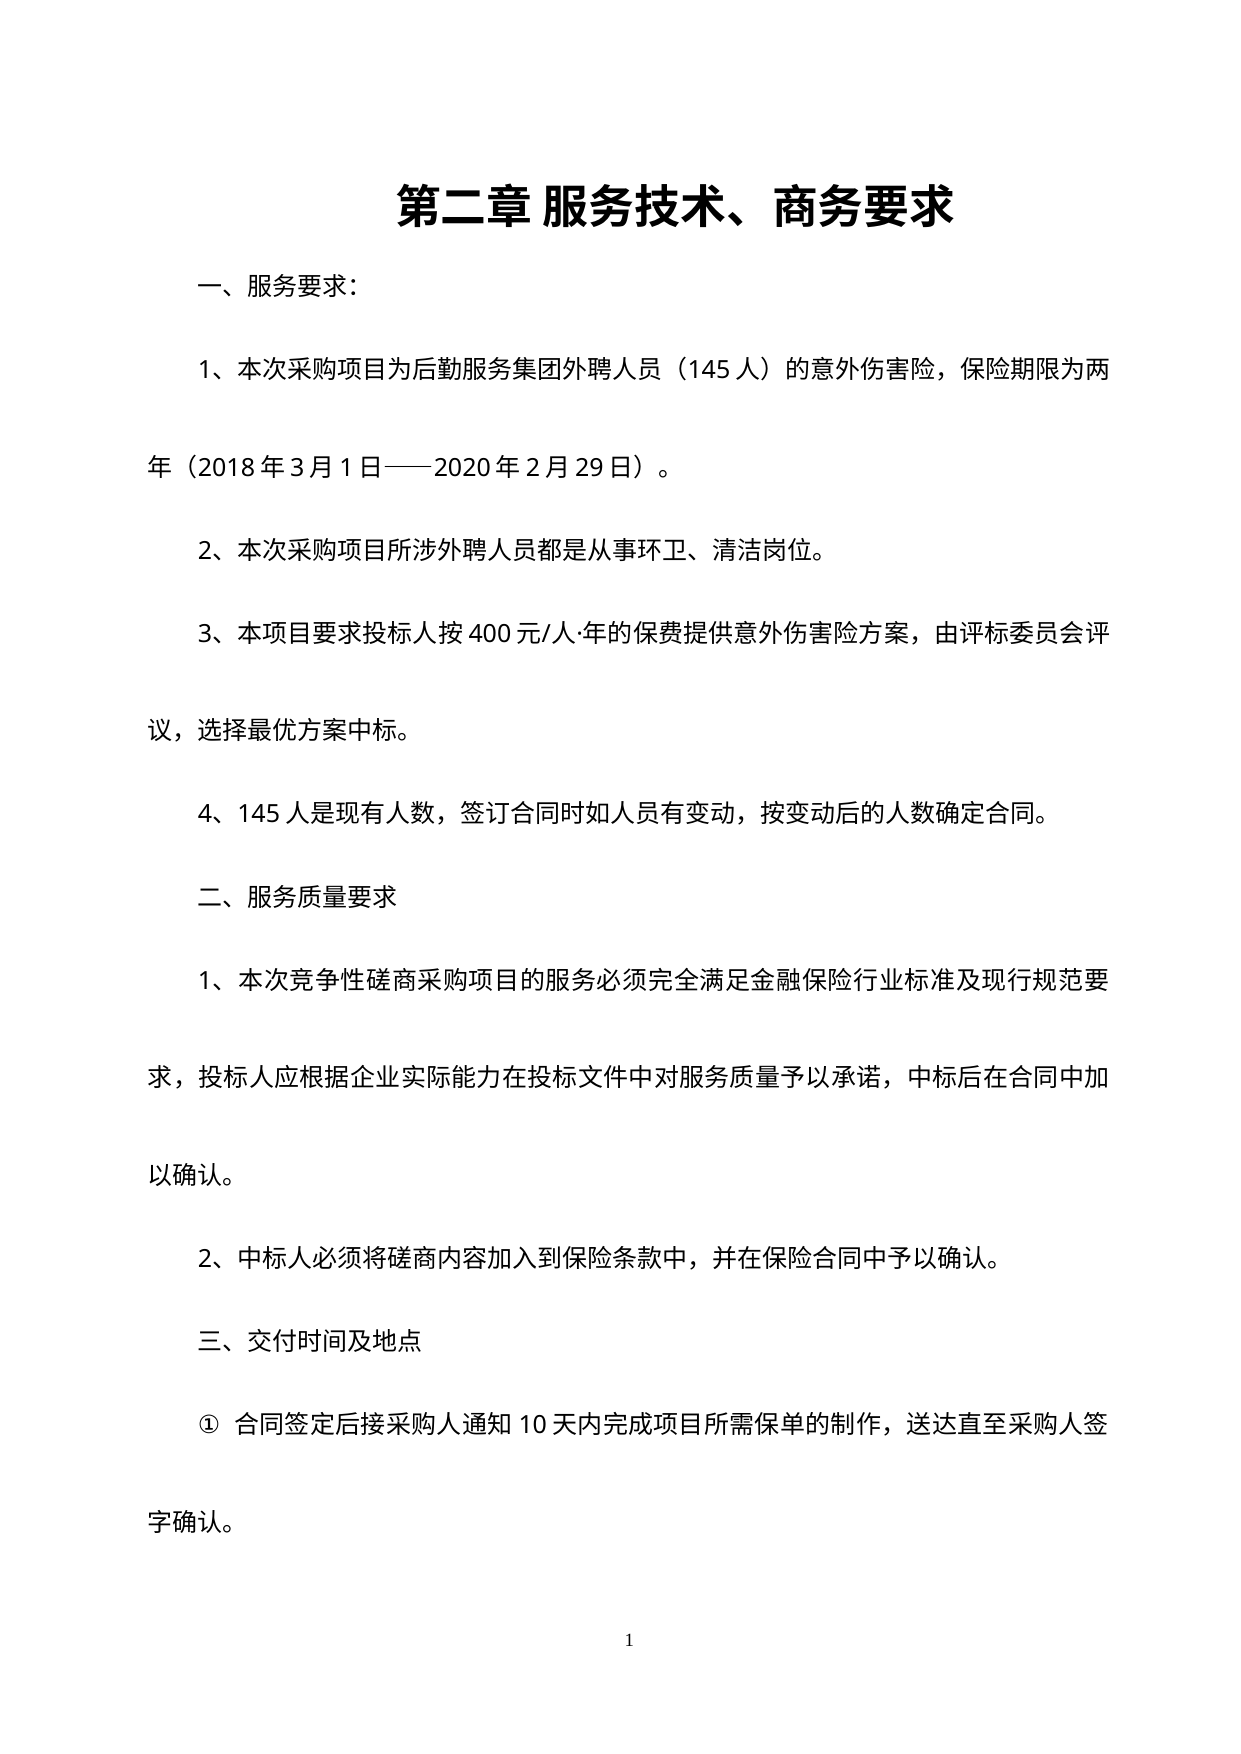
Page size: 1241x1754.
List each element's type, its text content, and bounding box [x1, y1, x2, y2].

text 2、中标人必须将磋商内容加入到保险条款中，并在保险合同中予以确认。 [148, 1224, 1110, 1289]
text 3、本项目要求投标人按400元/人·年的保费提供意外伤害险方案，由评标委员会评议，选择最优方案中标。 [148, 599, 1110, 761]
text 一、服务要求： [148, 252, 1110, 317]
text 2、本次采购项目所涉外聘人员都是从事环卫、清洁岗位。 [148, 516, 1110, 581]
text 1、本次竞争性磋商采购项目的服务必须完全满足金融保险行业标准及现行规范要求，投标人应根据企业实际能力在投标文件中对服务质量予以承诺，中标后在合同中加以确认。 [148, 946, 1110, 1206]
text 三、交付时间及地点 [148, 1307, 1110, 1372]
text 二、服务质量要求 [148, 863, 1110, 928]
text 4、145人是现有人数，签订合同时如人员有变动，按变动后的人数确定合同。 [148, 779, 1110, 844]
text 第二章 服务技术、商务要求 [148, 154, 1110, 252]
text ① 合同签定后接采购人通知10天内完成项目所需保单的制作，送达直至采购人签字确认。 [148, 1390, 1110, 1553]
text 1、本次采购项目为后勤服务集团外聘人员（145人）的意外伤害险，保险期限为两年（2018年3月1日——2020年2月29日）。 [148, 335, 1110, 498]
